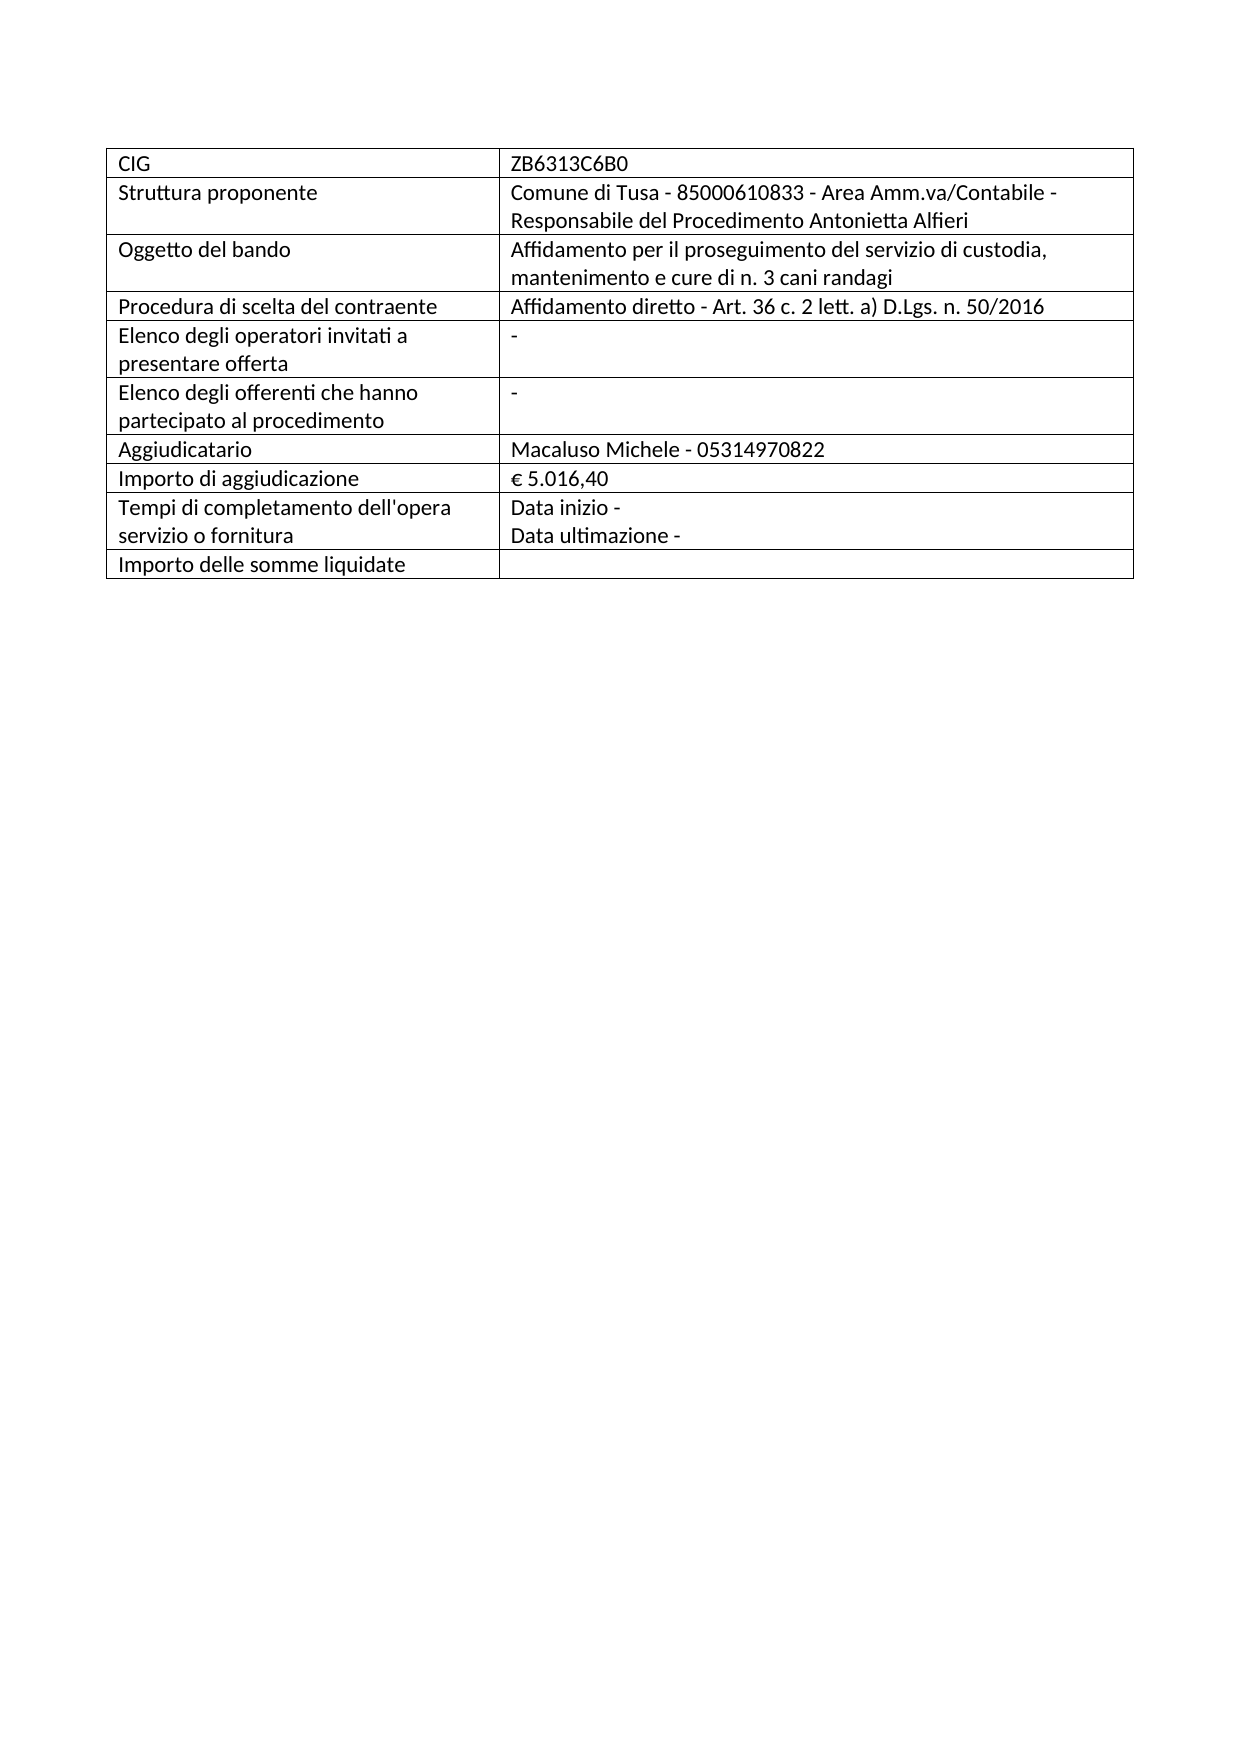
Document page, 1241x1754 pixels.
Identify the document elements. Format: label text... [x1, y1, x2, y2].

table_cell Affidamento diretto - Art. 36 c. 2 lett. a) D.Lgs. n. 50/2016 [500, 292, 1133, 320]
table_cell Aggiudicatario [107, 435, 499, 463]
table_cell Tempi di completamento dell'opera servizio o fornitura [107, 493, 499, 549]
table_cell - [500, 321, 1133, 377]
table_cell Elenco degli offerenti che hanno partecipato al procedimento [107, 378, 499, 434]
table_cell Elenco degli operatori invitati a presentare offerta [107, 321, 499, 377]
table_cell Struttura proponente [107, 178, 499, 234]
table_header ZB6313C6B0 [500, 149, 1133, 177]
table_header CIG [107, 149, 499, 177]
table_cell Data inizio - Data ultimazione - [500, 493, 1133, 549]
table_cell [500, 550, 1133, 578]
table_cell Procedura di scelta del contraente [107, 292, 499, 320]
table_cell Importo delle somme liquidate [107, 550, 499, 578]
table_cell Affidamento per il proseguimento del servizio di custodia, mantenimento e cure di n. 3 cani randagi [500, 235, 1133, 291]
table_cell Oggetto del bando [107, 235, 499, 291]
table_cell Macaluso Michele - 05314970822 [500, 435, 1133, 463]
table_cell - [500, 378, 1133, 434]
table_cell € 5.016,40 [500, 464, 1133, 492]
table_cell Importo di aggiudicazione [107, 464, 499, 492]
table_cell Comune di Tusa - 85000610833 - Area Amm.va/Contabile - Responsabile del Procedimento Antonietta Alfieri [500, 178, 1133, 234]
